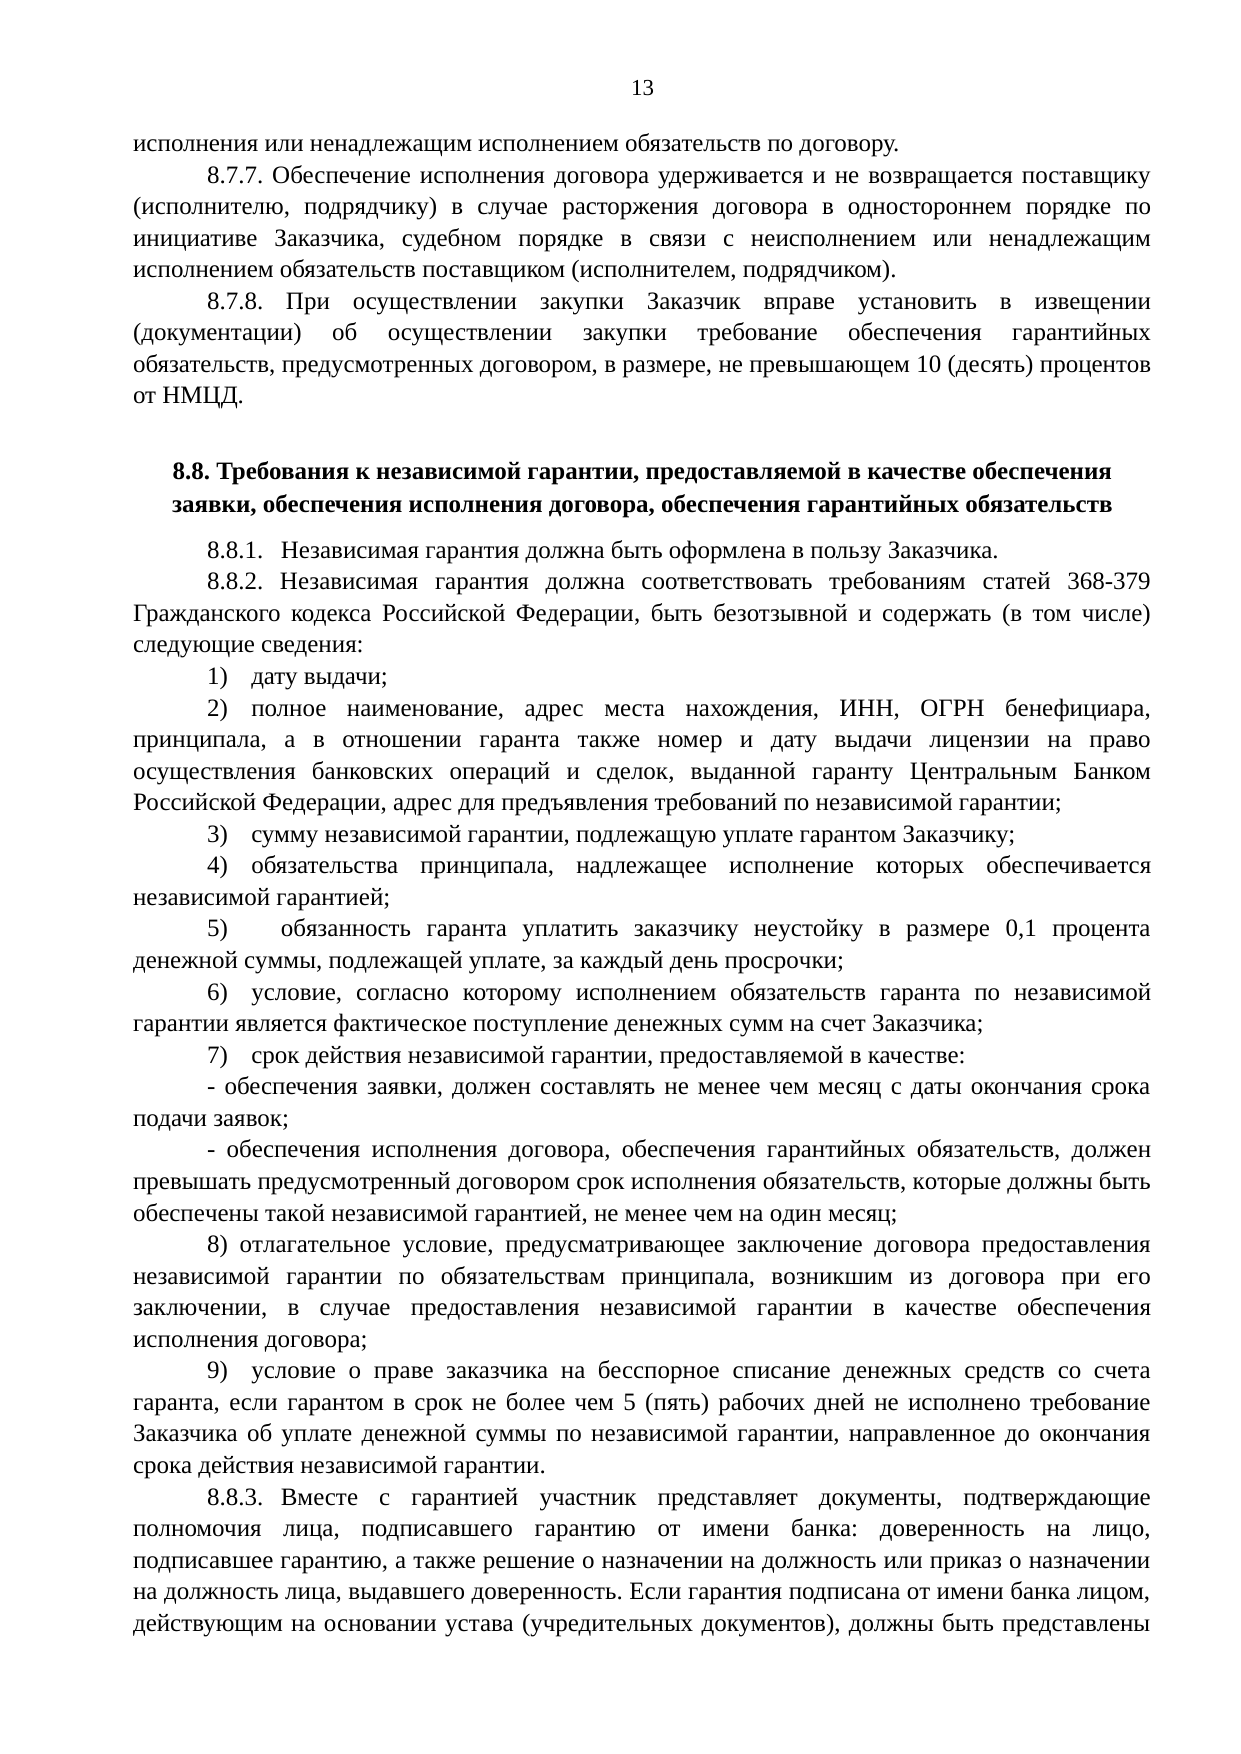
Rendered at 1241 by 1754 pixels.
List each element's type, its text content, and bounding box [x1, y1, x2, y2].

text 1) дату выдачи; [133, 661, 1152, 690]
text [133, 1482, 1152, 1637]
text 8.8. Требования к независимой гарантии, предоставляемой в качестве обеспечения заявки, обеспечения исполнения договора, обеспечения гарантийных обязательств [133, 456, 1152, 518]
text 8.8.1. Независимая гарантия должна быть оформлена в пользу Заказчика. [133, 535, 1152, 563]
text 2) полное наименование, адрес места нахождения, ИНН, ОГРН бенефициара, принципала, а в отношении гаранта также номер и дату выдачи лицензии на право осуществления банковских операций и сделок, выданной гаранту Центральным Банком Российской Федерации, адрес для предъявления требований по независимой гарантии; [133, 693, 1152, 816]
text 6) условие, согласно которому исполнением обязательств гаранта по независимой гарантии является фактическое поступление денежных сумм на счет Заказчика; [133, 977, 1152, 1037]
text - обеспечения исполнения договора, обеспечения гарантийных обязательств, должен превышать предусмотренный договором срок исполнения обязательств, которые должны быть обеспечены такой независимой гарантией, не менее чем на один месяц; [133, 1134, 1152, 1226]
text 9) условие о праве заказчика на бесспорное списание денежных средств со счета гаранта, если гарантом в срок не более чем 5 (пять) рабочих дней не исполнено требование Заказчика об уплате денежной суммы по независимой гарантии, направленное до окончания срока действия независимой гарантии. [133, 1355, 1152, 1479]
text 4) обязательства принципала, надлежащее исполнение которых обеспечивается независимой гарантией; [133, 850, 1152, 911]
text 8.7.7. Обеспечение исполнения договора удерживается и не возвращается поставщику (исполнителю, подрядчику) в случае расторжения договора в одностороннем порядке по инициативе Заказчика, судебном порядке в связи с неисполнением или ненадлежащим исполнением обязательств поставщиком (исполнителем, подрядчиком). [133, 160, 1152, 283]
text 5) обязанность гаранта уплатить заказчику неустойку в размере 0,1 процента денежной суммы, подлежащей уплате, за каждый день просрочки; [133, 913, 1152, 974]
text - обеспечения заявки, должен составлять не менее чем месяц с даты окончания срока подачи заявок; [133, 1071, 1152, 1132]
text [133, 128, 1152, 157]
text 8.7.8. При осуществлении закупки Заказчик вправе установить в извещении (документации) об осуществлении закупки требование обеспечения гарантийных обязательств, предусмотренных договором, в размере, не превышающем 10 (десять) процентов от НМЦД. [133, 286, 1152, 409]
text 7) срок действия независимой гарантии, предоставляемой в качестве: [133, 1040, 1152, 1068]
text 3) сумму независимой гарантии, подлежащую уплате гарантом Заказчику; [133, 819, 1152, 848]
text 8) отлагательное условие, предусматривающее заключение договора предоставления независимой гарантии по обязательствам принципала, возникшим из договора при его заключении, в случае предоставления независимой гарантии в качестве обеспечения исполнения договора; [133, 1229, 1152, 1353]
text 8.8.2. Независимая гарантия должна соответствовать требованиям статей 368-379 Гражданского кодекса Российской Федерации, быть безотзывной и содержать (в том числе) следующие сведения: [133, 566, 1152, 658]
